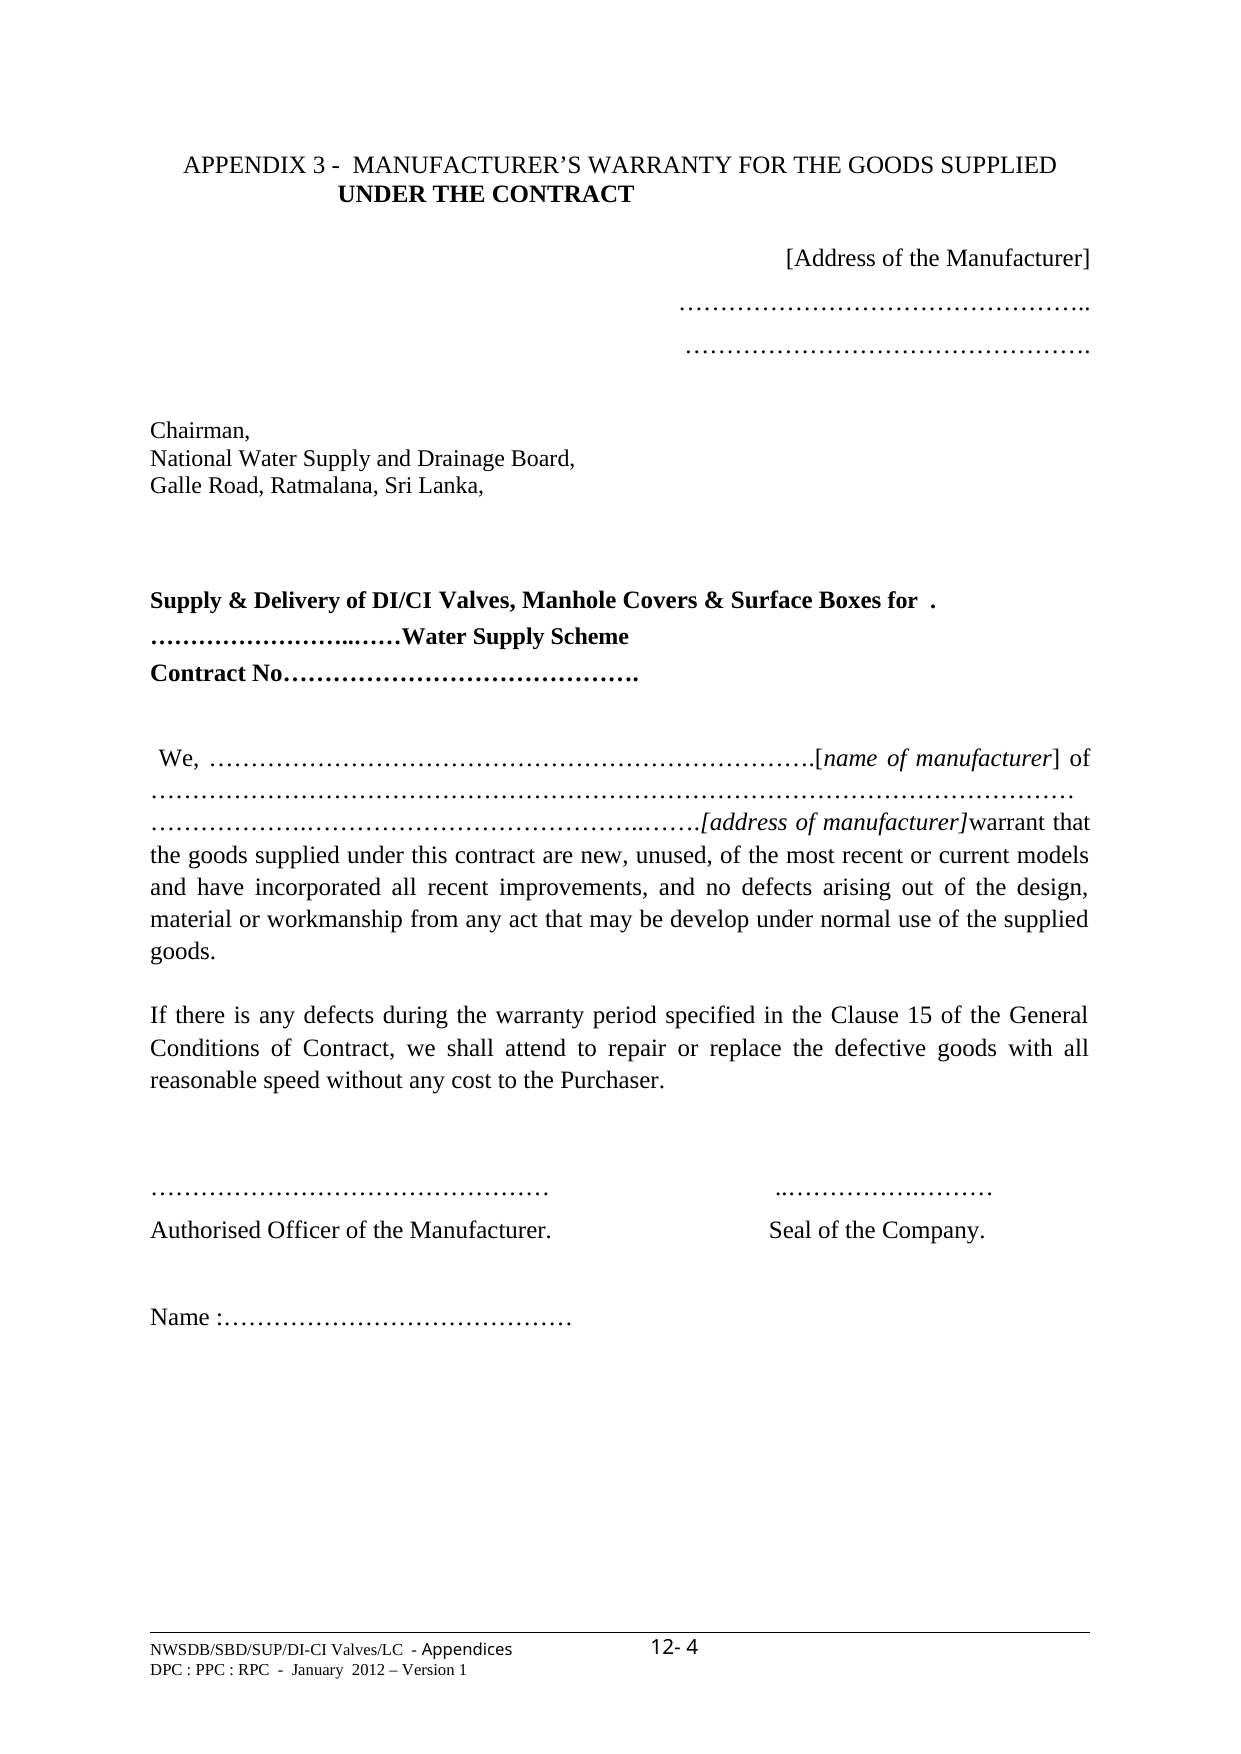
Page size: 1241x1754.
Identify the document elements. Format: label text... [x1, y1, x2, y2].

title Galle Road, Ratmalana, Sri Lanka, [150, 471, 1090, 499]
text under the contract [150, 179, 1090, 207]
text Contract No……………………………………. [150, 658, 1090, 687]
text ………………………………………… ..…………….……… [150, 1172, 1090, 1201]
text Authorised Officer of the Manufacturer. Seal of the Company. [150, 1216, 1090, 1244]
text Name :…………………………………… [150, 1302, 1090, 1331]
text We, ……………………………………………………………….[name of manufacturer] of ………………………………………………………………………………………………………………….…………………………………..…….[address of manufacturer]warrant that the goods supplied under this contract are new, unused, of the most recent or current models and have incorporated all recent improvements, and no defects arising out of the design, material or workmanship from any act that may be develop under normal use of the supplied goods. [150, 743, 1090, 965]
text [Address of the Manufacturer] [150, 243, 1090, 272]
text ………………………………………….. [150, 287, 1090, 315]
subtitle Supply & Delivery of DI/CI Valves, Manhole Covers & Surface Boxes for .……………………..……Water Supply Scheme [150, 585, 1090, 650]
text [150, 150, 1090, 179]
title National Water Supply and Drainage Board, [150, 444, 1090, 471]
title Chairman, [150, 416, 1090, 444]
text If there is any defects during the warranty period specified in the Clause 15 of the General Conditions of Contract, we shall attend to repair or replace the defective goods with all reasonable speed without any cost to the Purchaser. [150, 1001, 1090, 1094]
text …………………………………………. [150, 330, 1090, 358]
